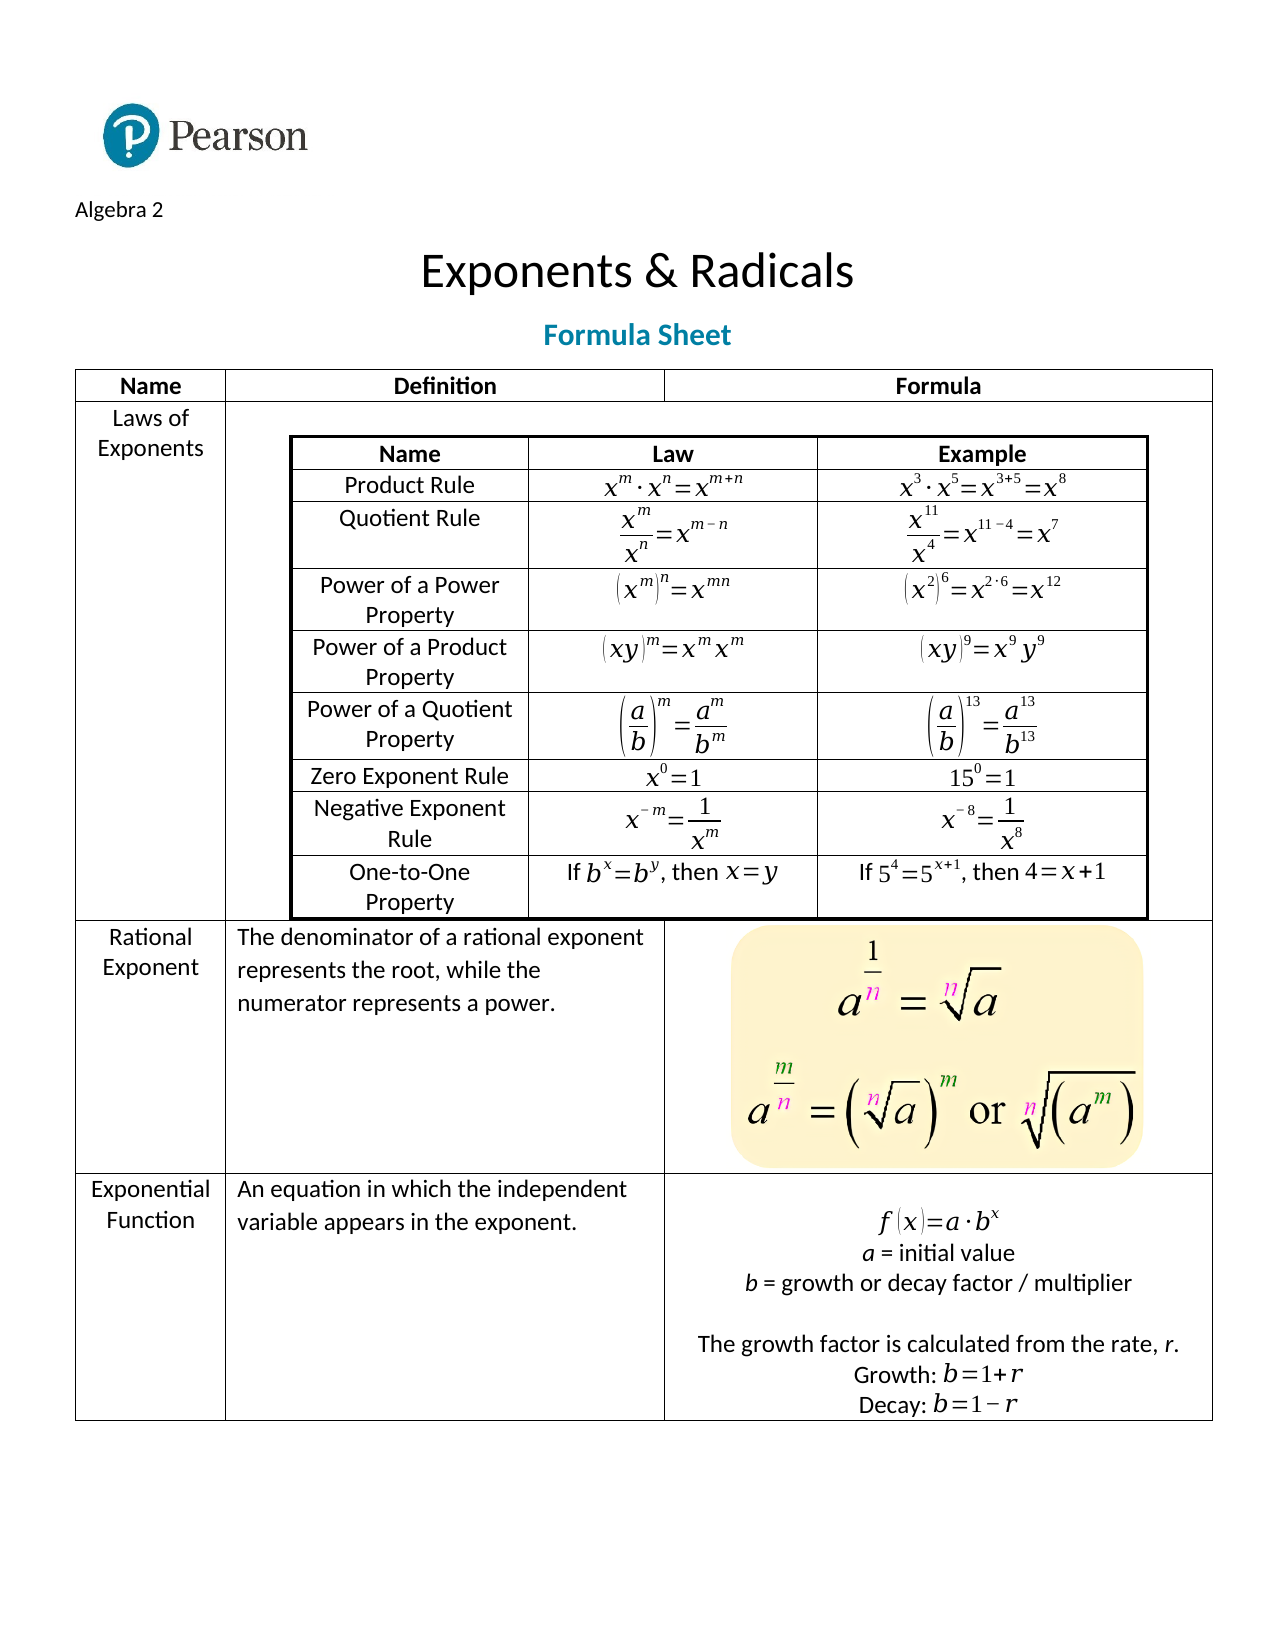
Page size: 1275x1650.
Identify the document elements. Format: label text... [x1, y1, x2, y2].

table_cell An equation in which the independent variable appears in the exponent. [226, 1174, 664, 1420]
text Formula Sheet [75, 316, 1200, 354]
table_cell Exponential Function [76, 1174, 225, 1420]
table_header Definition [226, 370, 664, 401]
table_cell [665, 921, 726, 1173]
table_cell [1151, 921, 1212, 1173]
table_cell The denominator of a rational exponent represents the root, while the numerator represents a power. [226, 921, 664, 1173]
table_cell Laws of Exponents [76, 402, 225, 920]
text Exponents & Radicals [75, 239, 1200, 300]
table_cell Rational Exponent [76, 921, 225, 1173]
table_cell [226, 402, 1212, 920]
table_header Formula [665, 370, 1212, 401]
picture [75, 75, 335, 196]
table_header Name [76, 370, 225, 401]
table_cell a = initial value b = growth or decay factor / multiplier The growth factor is calculated from the rate, r. Growth: Decay: [665, 1174, 1212, 1420]
